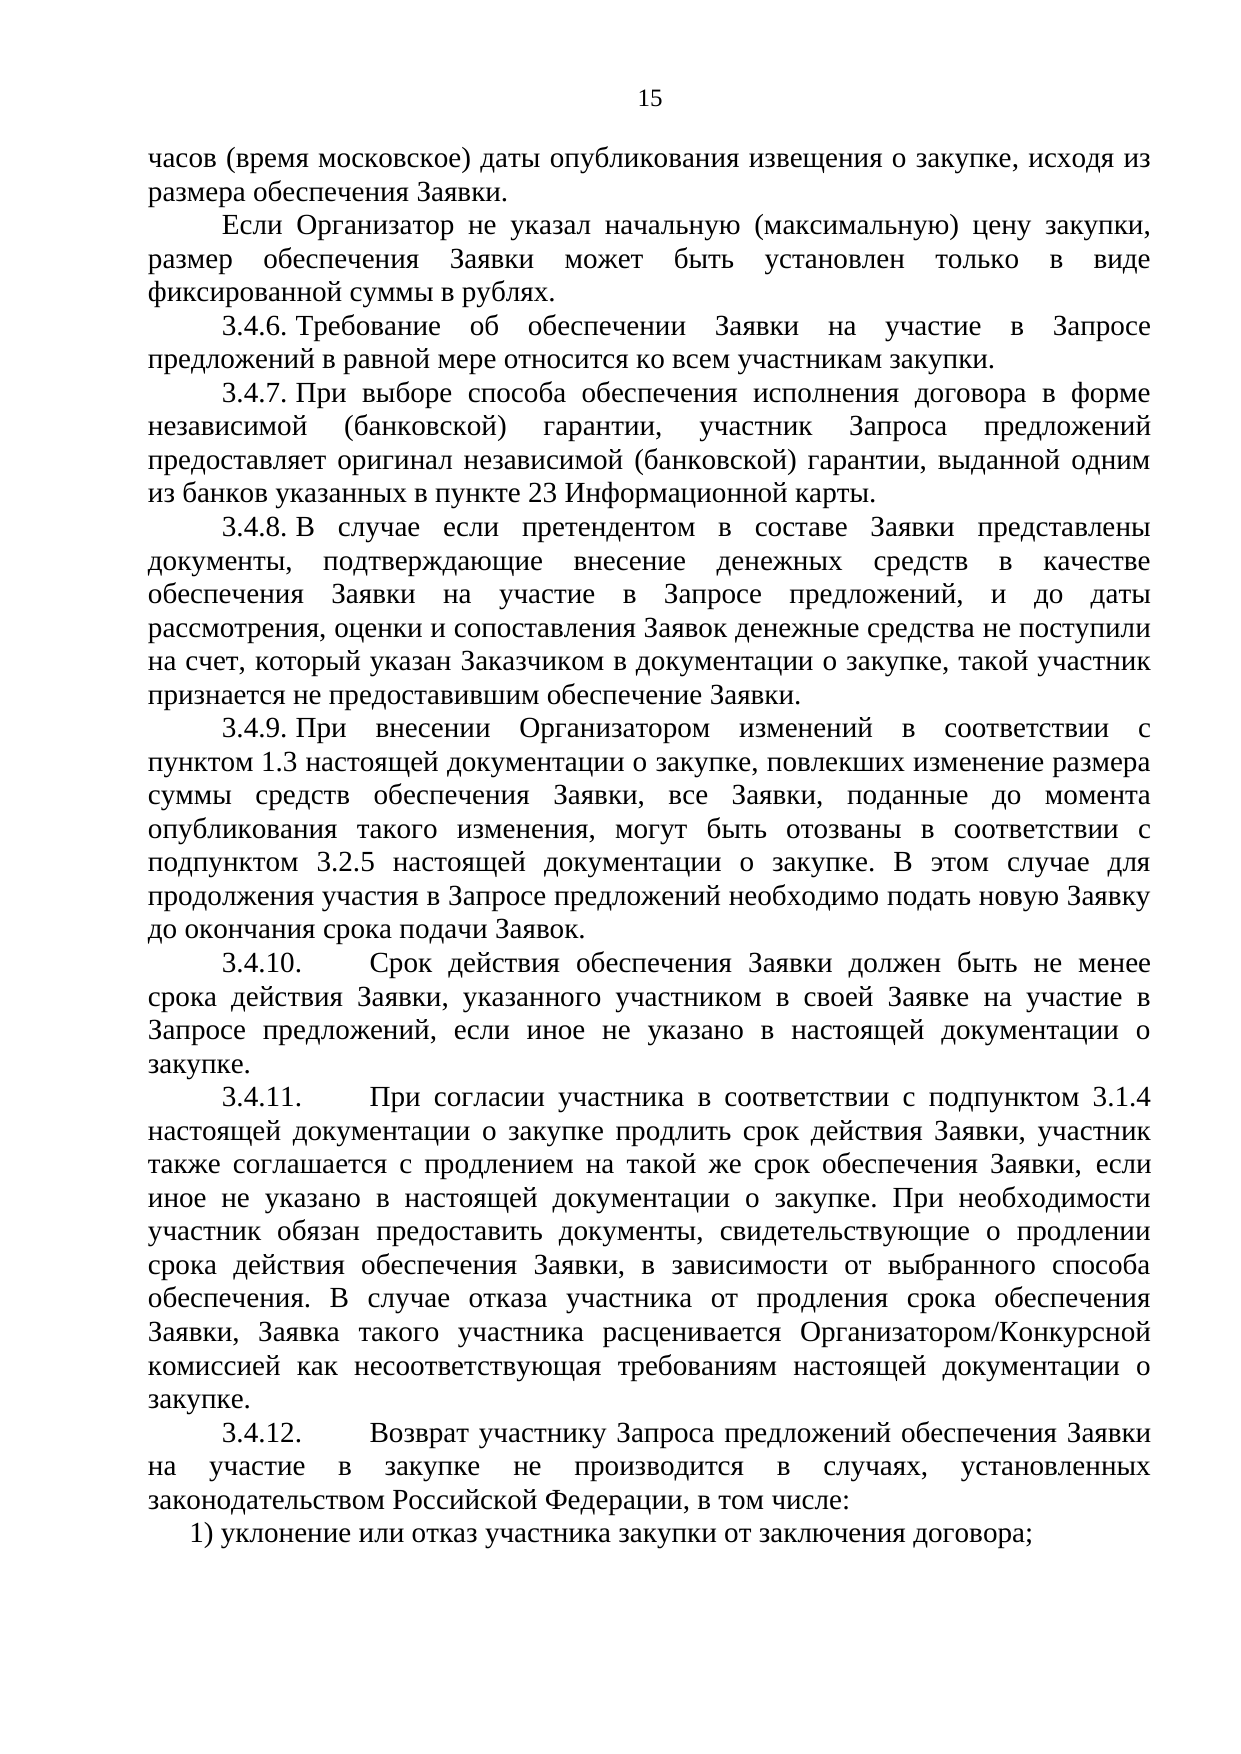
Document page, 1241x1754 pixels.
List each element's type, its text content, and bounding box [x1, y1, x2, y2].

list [148, 140, 1152, 207]
list При выборе способа обеспечения исполнения договора в форме независимой (банковской) гарантии, участник Запроса предложений предоставляет оригинал независимой (банковской) гарантии, выданной одним из банков указанных в пункте 23 Информационной карты. [148, 375, 1152, 509]
list При внесении Организатором изменений в соответствии с пунктом 1.3 настоящей документации о закупке, повлекших изменение размера суммы средств обеспечения Заявки, все Заявки, поданные до момента опубликования такого изменения, могут быть отозваны в соответствии с подпунктом 3.2.5 настоящей документации о закупке. В этом случае для продолжения участия в Запросе предложений необходимо подать новую Заявку до окончания срока подачи Заявок. [148, 710, 1152, 945]
list При согласии участника в соответствии с подпунктом 3.1.4 настоящей документации о закупке продлить срок действия Заявки, участник также соглашается с продлением на такой же срок обеспечения Заявки, если иное не указано в настоящей документации о закупке. При необходимости участник обязан предоставить документы, свидетельствующие о продлении срока действия обеспечения Заявки, в зависимости от выбранного способа обеспечения. В случае отказа участника от продления срока обеспечения Заявки, Заявка такого участника расценивается Организатором/Конкурсной комиссией как несоответствующая требованиям настоящей документации о закупке. [148, 1079, 1152, 1415]
text Если Организатор не указал начальную (максимальную) цену закупки, размер обеспечения Заявки может быть установлен только в виде фиксированной суммы в рублях. [148, 207, 1152, 308]
list В случае если претендентом в составе Заявки представлены документы, подтверждающие внесение денежных средств в качестве обеспечения Заявки на участие в Запросе предложений, и до даты рассмотрения, оценки и сопоставления Заявок денежные средства не поступили на счет, который указан Заказчиком в документации о закупке, такой участник признается не предоставившим обеспечение Заявки. [148, 509, 1152, 710]
list Требование об обеспечении Заявки на участие в Запросе предложений в равной мере относится ко всем участникам закупки. [148, 308, 1152, 375]
list Срок действия обеспечения Заявки должен быть не менее срока действия Заявки, указанного участником в своей Заявке на участие в Запросе предложений, если иное не указано в настоящей документации о закупке. [148, 945, 1152, 1079]
text 1) уклонение или отказ участника закупки от заключения договора; [148, 1515, 1152, 1549]
list Возврат участнику Запроса предложений обеспечения Заявки на участие в закупке не производится в случаях, установленных законодательством Российской Федерации, в том числе: [148, 1415, 1152, 1515]
